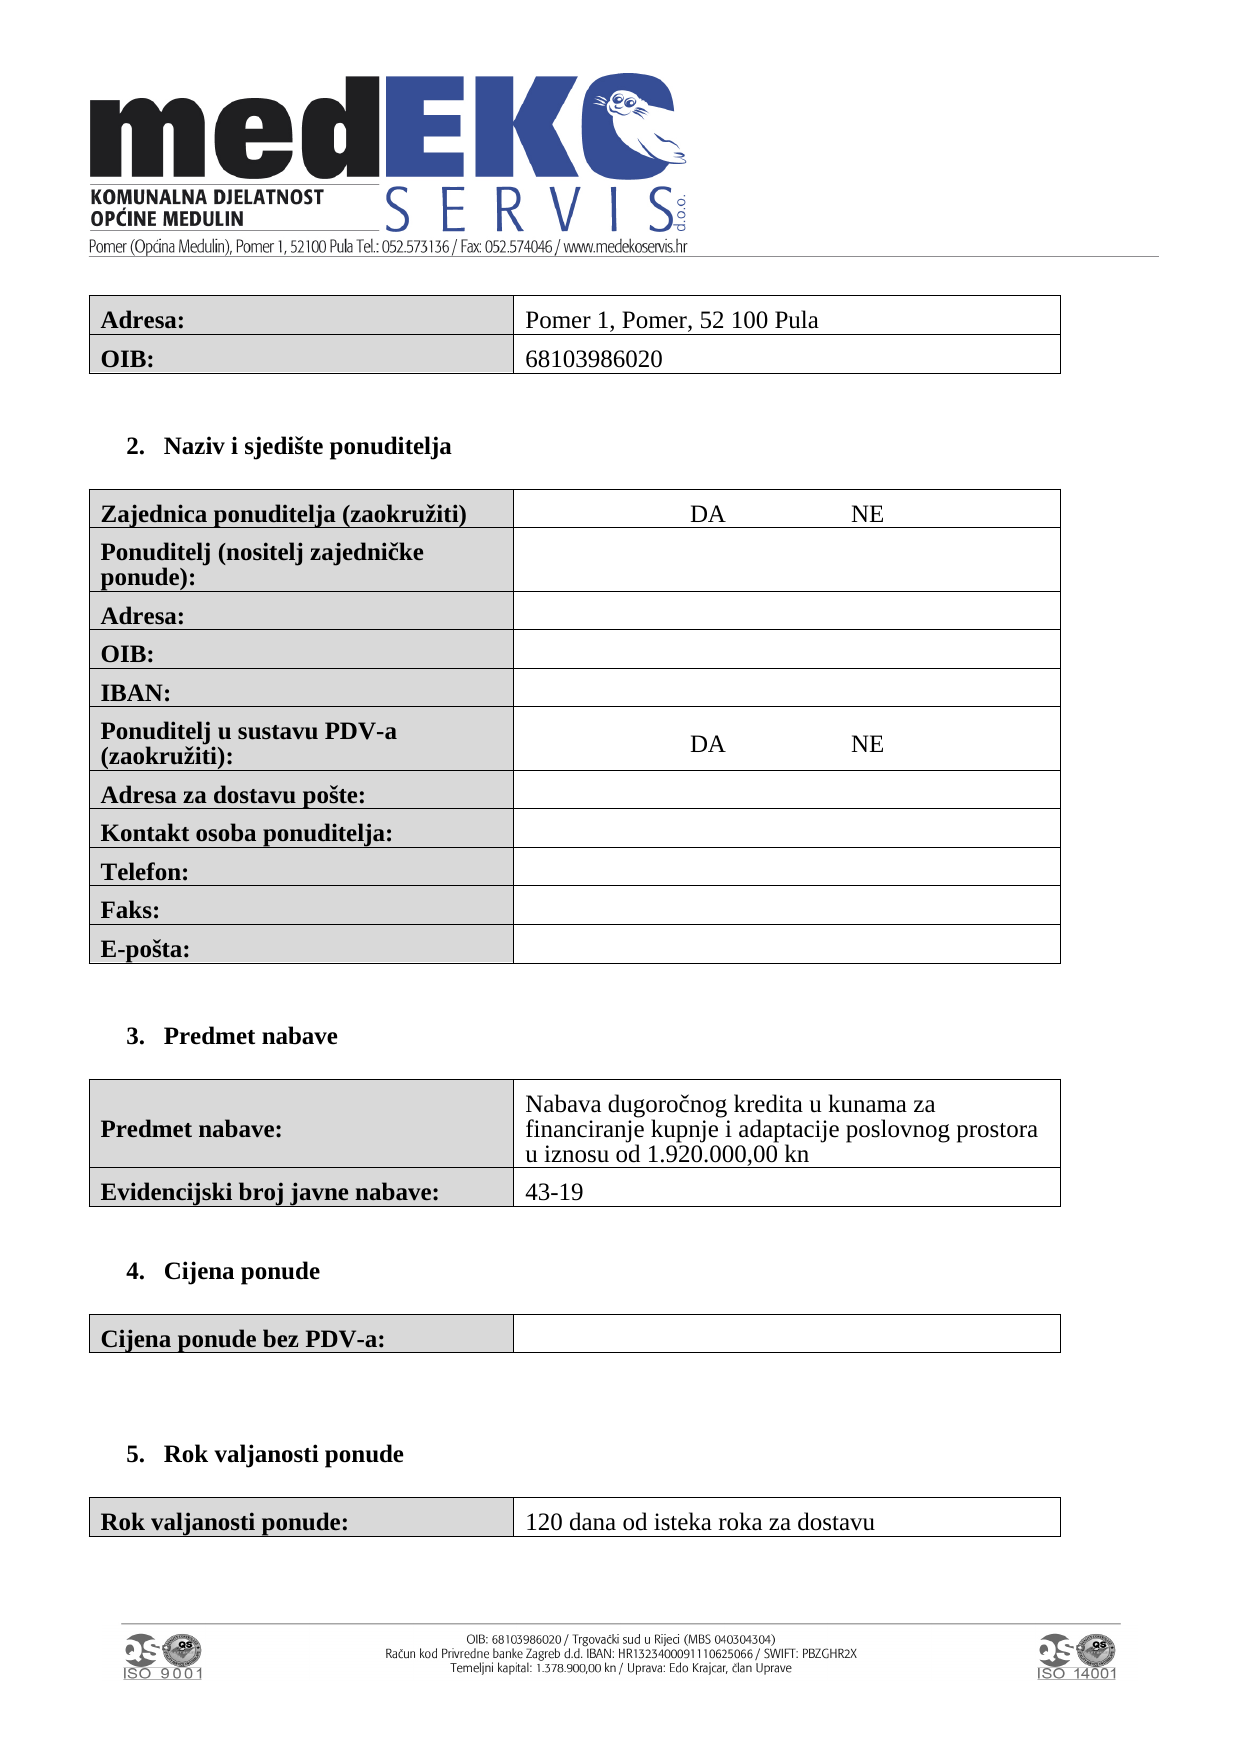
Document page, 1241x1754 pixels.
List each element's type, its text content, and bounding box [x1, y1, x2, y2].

table_header 120 dana od isteka roka za dostavu [514, 1498, 1060, 1536]
table_cell [514, 809, 1060, 847]
table_cell IBAN: [90, 669, 513, 706]
table_cell [514, 630, 1060, 668]
table_header Rok valjanosti ponude: [90, 1498, 513, 1536]
table_cell Adresa: [90, 296, 513, 334]
table_cell Evidencijski broj javne nabave: [90, 1168, 513, 1206]
table_cell [514, 925, 1060, 962]
table_header Zajednica ponuditelja (zaokružiti) [90, 490, 513, 527]
picture [102, 1622, 1139, 1681]
table_cell [514, 886, 1060, 924]
table_cell Faks: [90, 886, 513, 924]
table_cell 43-19 [514, 1168, 1060, 1206]
list Rok valjanosti ponude [126, 1439, 1152, 1468]
table_cell Ponuditelj u sustavu PDV-a (zaokružiti): [90, 707, 513, 770]
table_cell Adresa za dostavu pošte: [90, 771, 513, 808]
table_cell [514, 848, 1060, 885]
table_cell [514, 592, 1060, 629]
table_cell Telefon: [90, 848, 513, 885]
table_cell [514, 669, 1060, 706]
table_cell [514, 528, 1060, 591]
table_cell 68103986020 [514, 335, 1060, 372]
table_cell Ponuditelj (nositelj zajedničke ponude): [90, 528, 513, 591]
table_header DA NE [514, 490, 1060, 527]
table_header Cijena ponude bez PDV-a: [90, 1315, 513, 1352]
picture [88, 73, 1159, 257]
table_cell [514, 771, 1060, 808]
table_header [514, 1315, 1060, 1352]
table_cell Pomer 1, Pomer, 52 100 Pula [514, 296, 1060, 334]
table_cell Adresa: [90, 592, 513, 629]
table_cell DA NE [514, 707, 1060, 770]
table_cell OIB: [90, 630, 513, 668]
list Predmet nabave [126, 1021, 1152, 1050]
table_header Predmet nabave: [90, 1080, 513, 1167]
list Cijena ponude [126, 1256, 1152, 1285]
table_cell E-pošta: [90, 925, 513, 962]
table_cell Kontakt osoba ponuditelja: [90, 809, 513, 847]
table_header Nabava dugoročnog kredita u kunama za financiranje kupnje i adaptacije poslovnog prostora u iznosu od 1.920.000,00 kn [514, 1080, 1060, 1167]
list Naziv i sjedište ponuditelja [126, 431, 1152, 460]
table_cell OIB: [90, 335, 513, 372]
